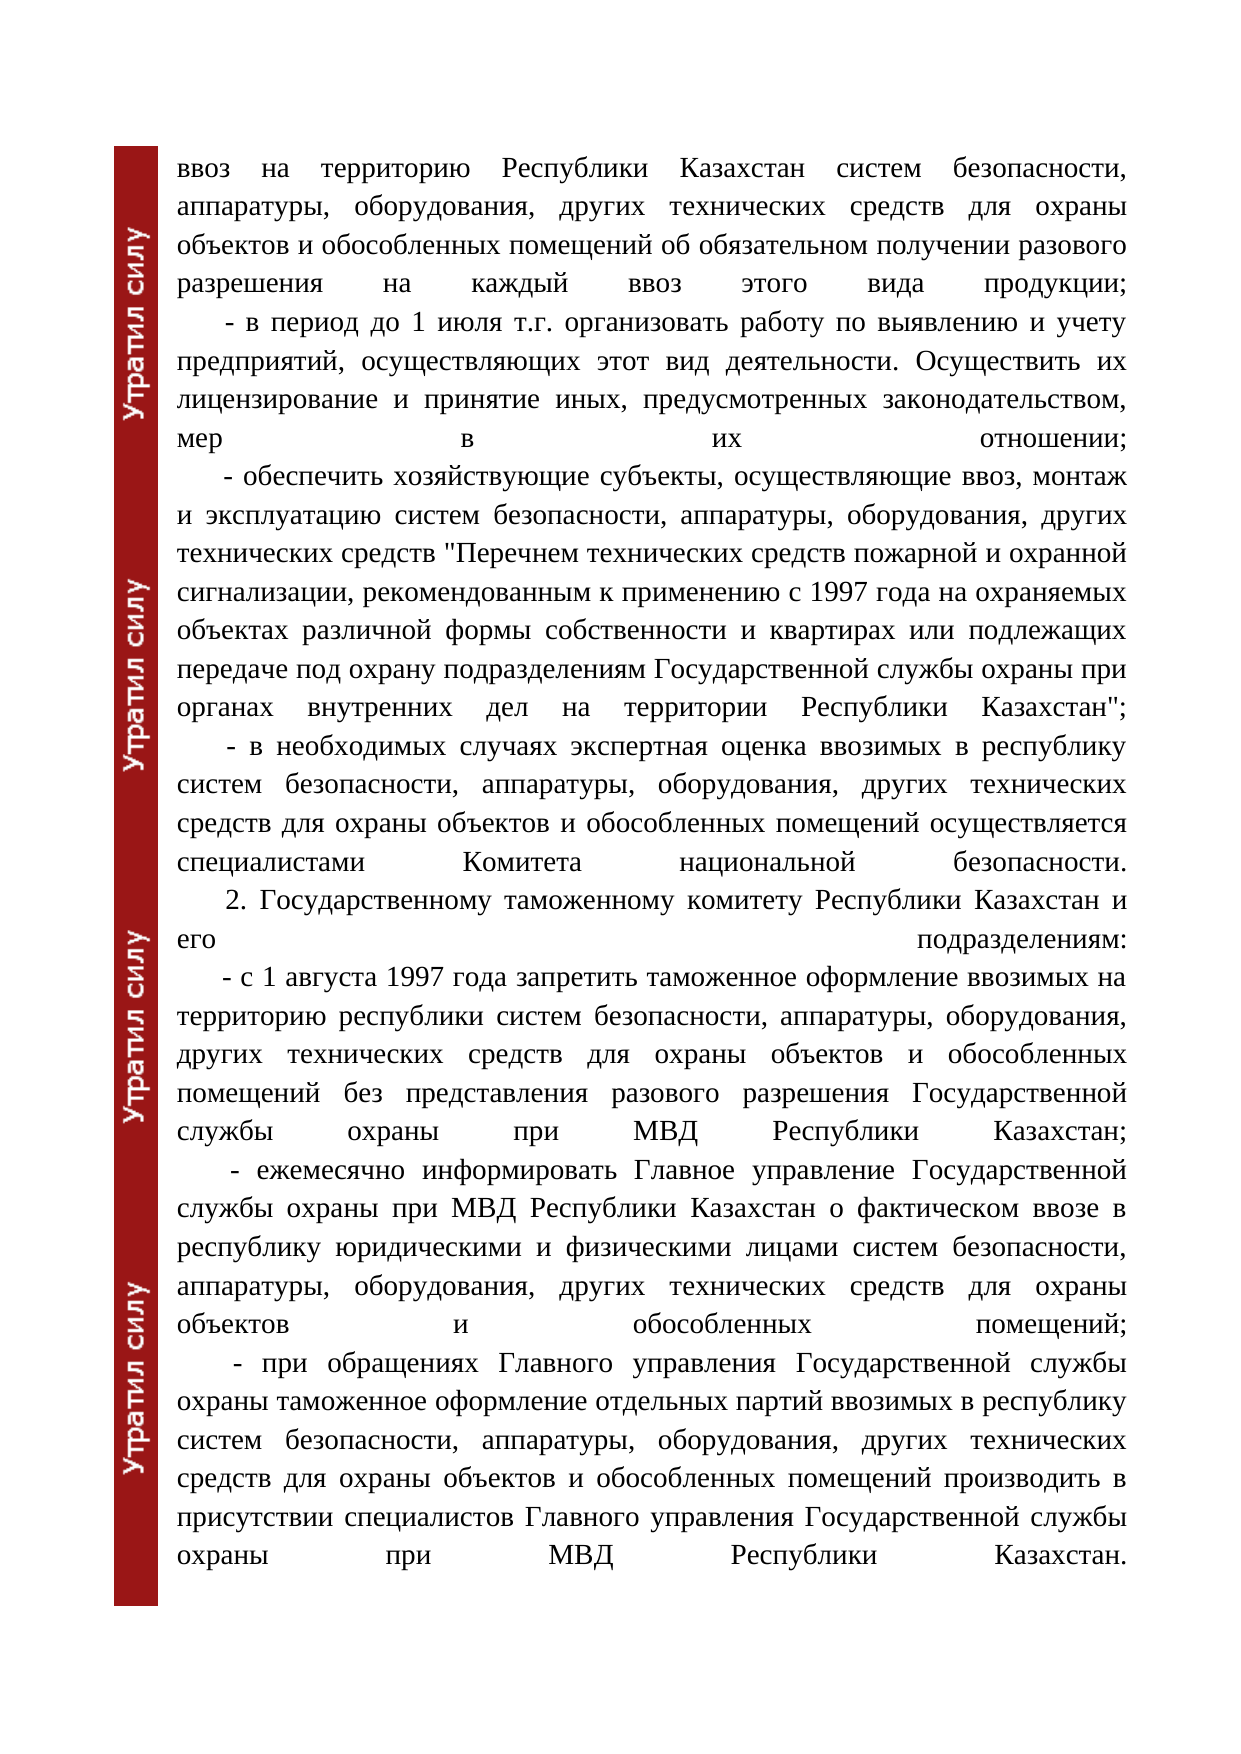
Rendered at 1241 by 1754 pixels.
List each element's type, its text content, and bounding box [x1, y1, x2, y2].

picture [114, 1571, 158, 1606]
picture [114, 146, 158, 150]
